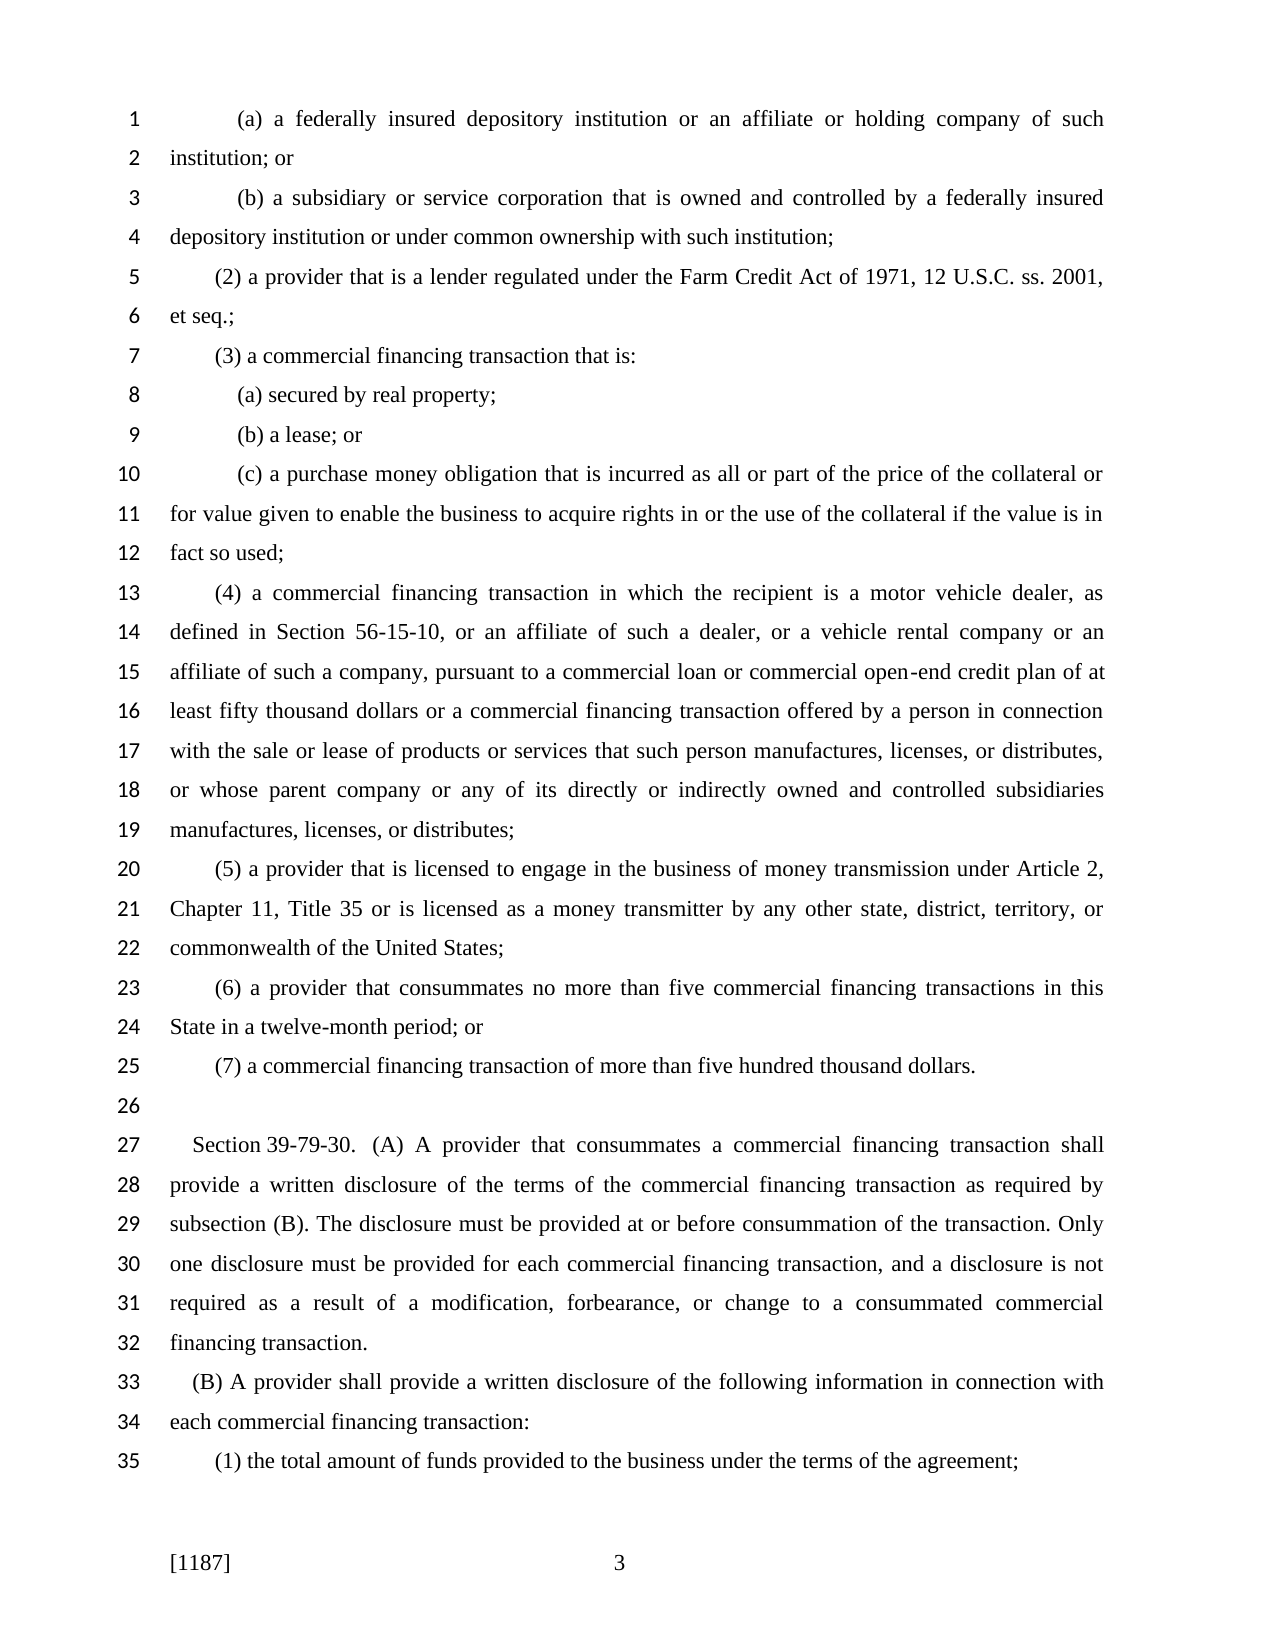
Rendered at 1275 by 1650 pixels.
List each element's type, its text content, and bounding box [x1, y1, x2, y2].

text (a) a federally insured depository institution or an affiliate or holding company of such institution; or [169, 105, 1106, 171]
text (6) a provider that consummates no more than five commercial financing transactions in this State in a twelve‑month period; or [169, 973, 1106, 1039]
text (7) a commercial financing transaction of more than five hundred thousand dollars. [169, 1052, 1106, 1079]
text (b) a lease; or [169, 421, 1106, 447]
text (1) the total amount of funds provided to the business under the terms of the agreement; [169, 1447, 1106, 1474]
text Section 39‑79‑30. (A) A provider that consummates a commercial financing transaction shall provide a written disclosure of the terms of the commercial financing transaction as required by subsection (B). The disclosure must be provided at or before consummation of the transaction. Only one disclosure must be provided for each commercial financing transaction, and a disclosure is not required as a result of a modification, forbearance, or change to a consummated commercial financing transaction. [169, 1131, 1106, 1355]
text (2) a provider that is a lender regulated under the Farm Credit Act of 1971, 12 U.S.C. ss. 2001, et seq.; [169, 263, 1106, 329]
text (c) a purchase money obligation that is incurred as all or part of the price of the collateral or for value given to enable the business to acquire rights in or the use of the collateral if the value is in fact so used; [169, 460, 1106, 566]
text (4) a commercial financing transaction in which the recipient is a motor vehicle dealer, as defined in Section 56‑15‑10, or an affiliate of such a dealer, or a vehicle rental company or an affiliate of such a company, pursuant to a commercial loan or commercial open‑end credit plan of at least fifty thousand dollars or a commercial financing transaction offered by a person in connection with the sale or lease of products or services that such person manufactures, licenses, or distributes, or whose parent company or any of its directly or indirectly owned and controlled subsidiaries manufactures, licenses, or distributes; [169, 579, 1106, 842]
text (3) a commercial financing transaction that is: [169, 342, 1106, 368]
text (5) a provider that is licensed to engage in the business of money transmission under Article 2, Chapter 11, Title 35 or is licensed as a money transmitter by any other state, district, territory, or commonwealth of the United States; [169, 855, 1106, 960]
text (b) a subsidiary or service corporation that is owned and controlled by a federally insured depository institution or under common ownership with such institution; [169, 184, 1106, 250]
text (B) A provider shall provide a written disclosure of the following information in connection with each commercial financing transaction: [169, 1368, 1106, 1434]
text (a) secured by real property; [169, 381, 1106, 408]
